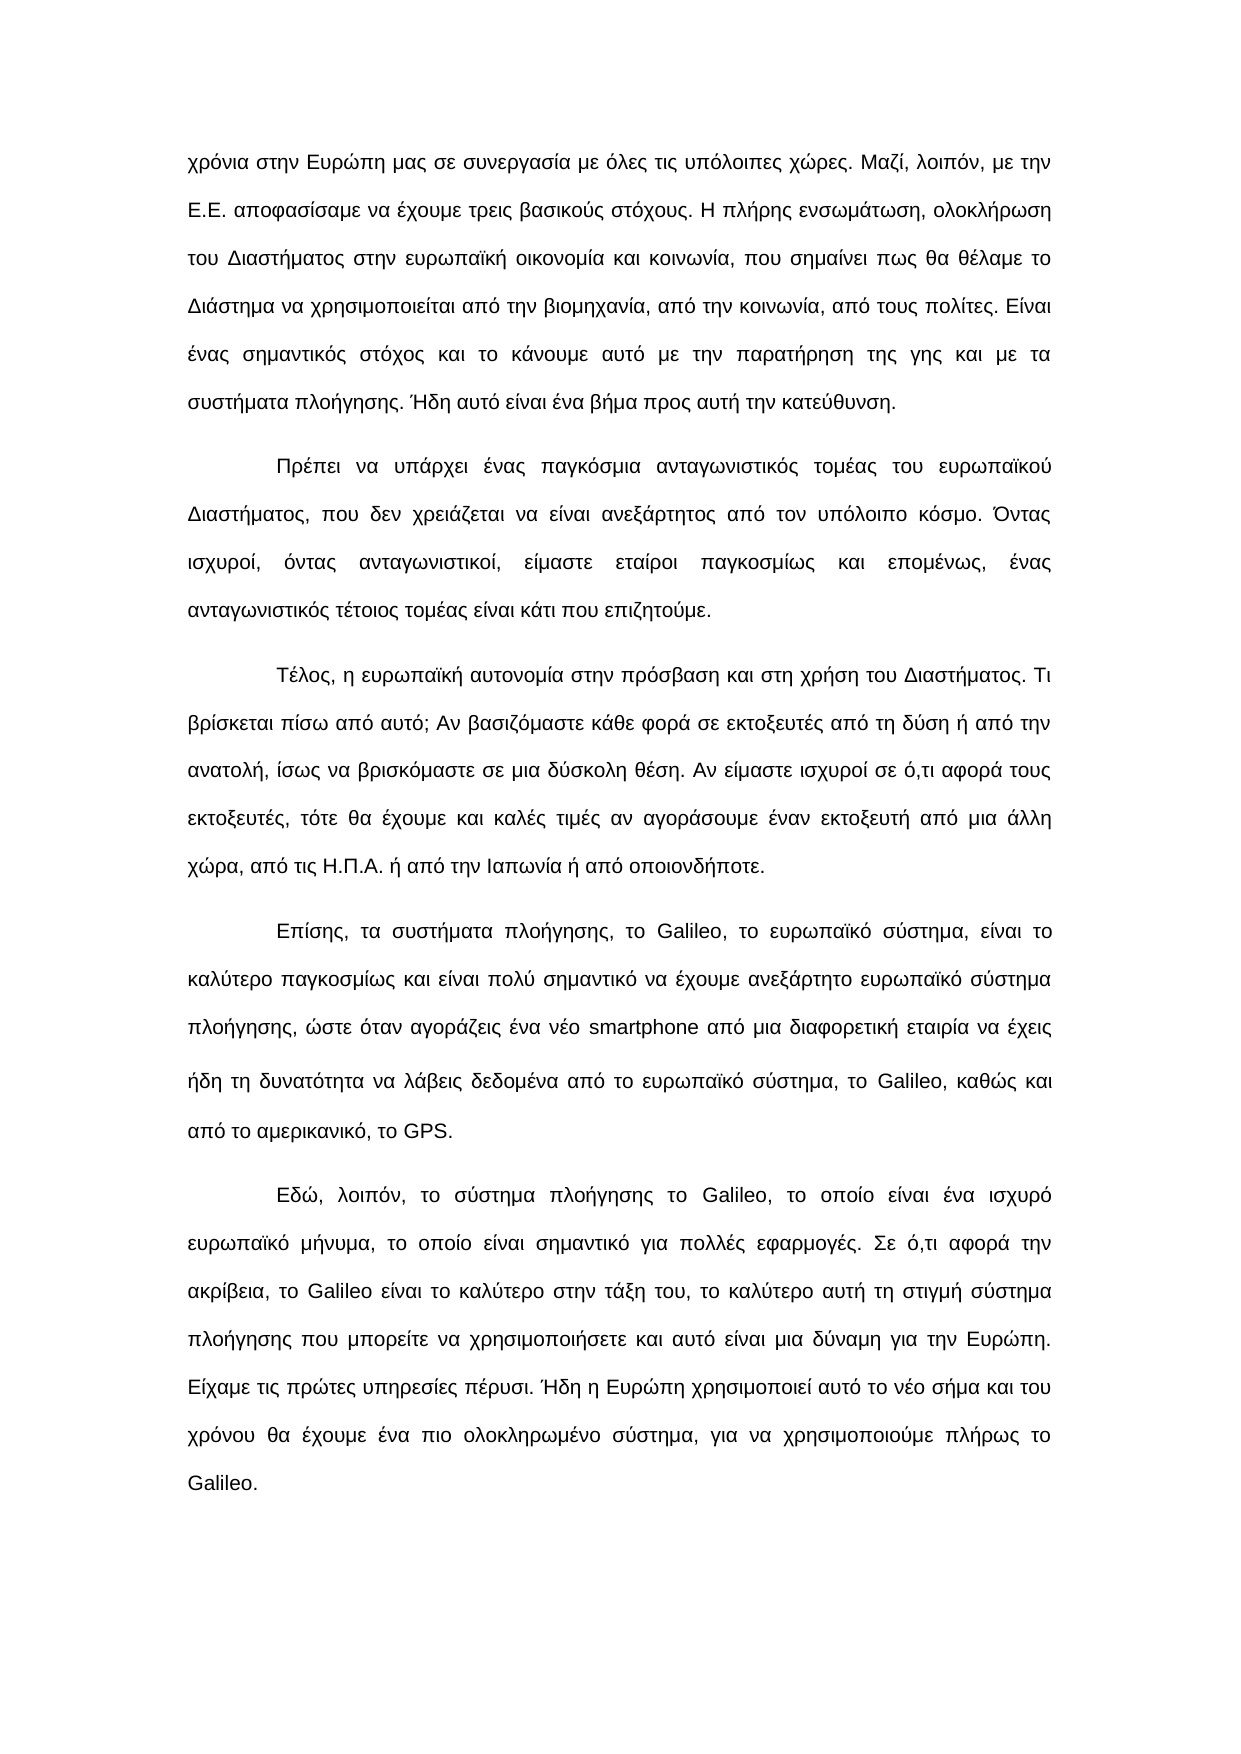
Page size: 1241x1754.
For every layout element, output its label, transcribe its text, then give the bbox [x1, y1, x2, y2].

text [187, 150, 1053, 413]
text Εδώ, λοιπόν, το σύστημα πλοήγησης το Galileo, το οποίο είναι ένα ισχυρό ευρωπαϊκό μήνυμα, το οποίο είναι σημαντικό για πολλές εφαρμογές. Σε ό,τι αφορά την ακρίβεια, το Galileo είναι το καλύτερο στην τάξη του, το καλύτερο αυτή τη στιγμή σύστημα πλοήγησης που μπορείτε να χρησιμοποιήσετε και αυτό είναι μια δύναμη για την Ευρώπη. Είχαμε τις πρώτες υπηρεσίες πέρυσι. Ήδη η Ευρώπη χρησιμοποιεί αυτό το νέο σήμα και του χρόνου θα έχουμε ένα πιο ολοκληρωμένο σύστημα, για να χρησιμοποιούμε πλήρως το Galileo. [187, 1183, 1053, 1494]
text Πρέπει να υπάρχει ένας παγκόσμια ανταγωνιστικός τομέας του ευρωπαϊκού Διαστήματος, που δεν χρειάζεται να είναι ανεξάρτητος από τον υπόλοιπο κόσμο. Όντας ισχυροί, όντας ανταγωνιστικοί, είμαστε εταίροι παγκοσμίως και επομένως, ένας ανταγωνιστικός τέτοιος τομέας είναι κάτι που επιζητούμε. [187, 454, 1053, 622]
text Επίσης, τα συστήματα πλοήγησης, το Galileo, το ευρωπαϊκό σύστημα, είναι το καλύτερο παγκοσμίως και είναι πολύ σημαντικό να έχουμε ανεξάρτητο ευρωπαϊκό σύστημα πλοήγησης, ώστε όταν αγοράζεις ένα νέο smartphone από μια διαφορετική εταιρία να έχεις ήδη τη δυνατότητα να λάβεις δεδομένα από το ευρωπαϊκό σύστημα, το Galileo, καθώς και από το αμερικανικό, το GPS. [187, 919, 1053, 1142]
text Τέλος, η ευρωπαϊκή αυτονομία στην πρόσβαση και στη χρήση του Διαστήματος. Τι βρίσκεται πίσω από αυτό; Αν βασιζόμαστε κάθε φορά σε εκτοξευτές από τη δύση ή από την ανατολή, ίσως να βρισκόμαστε σε μια δύσκολη θέση. Αν είμαστε ισχυροί σε ό,τι αφορά τους εκτοξευτές, τότε θα έχουμε και καλές τιμές αν αγοράσουμε έναν εκτοξευτή από μια άλλη χώρα, από τις Η.Π.Α. ή από την Ιαπωνία ή από οποιονδήποτε. [187, 662, 1053, 878]
